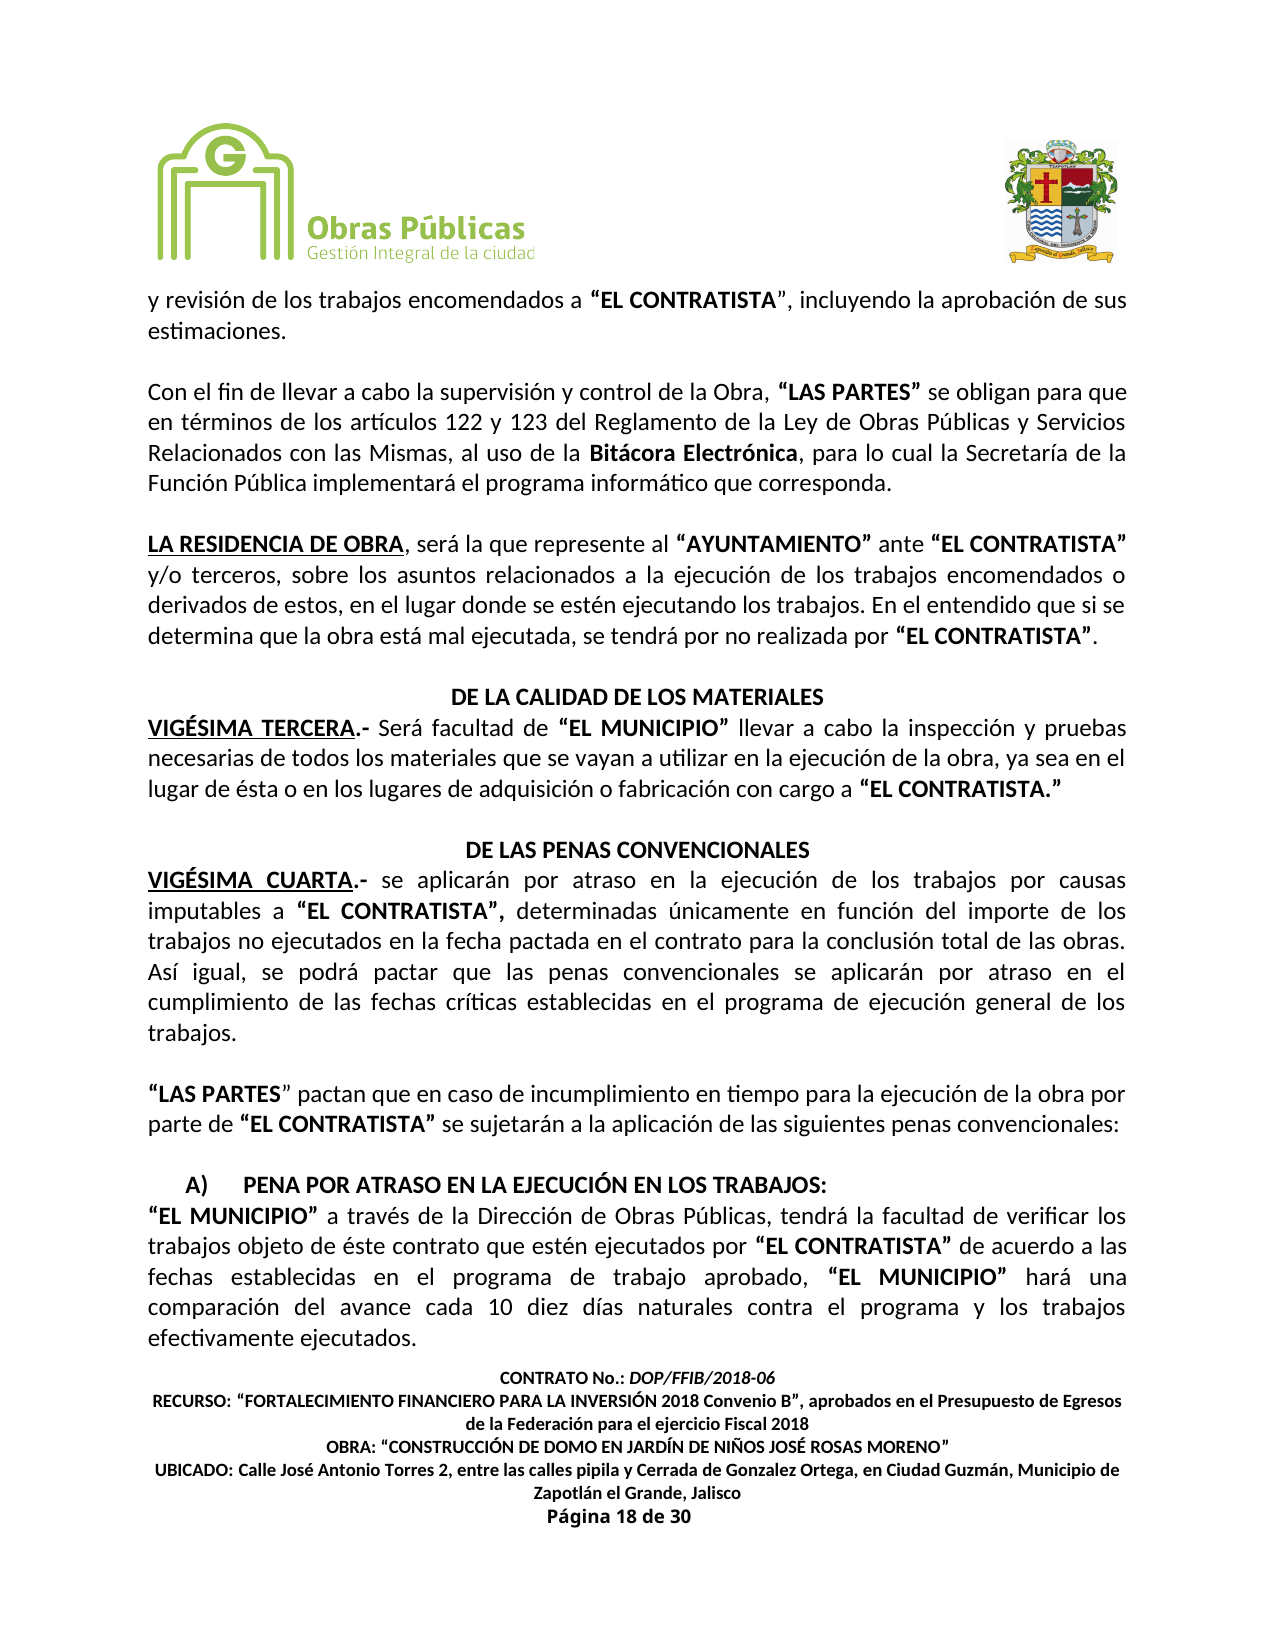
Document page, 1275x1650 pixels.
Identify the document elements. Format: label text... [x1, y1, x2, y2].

text DE LAS PENAS CONVENCIONALES [148, 834, 1127, 864]
text “EL MUNICIPIO” a través de la Dirección de Obras Públicas, tendrá la facultad de verificar los trabajos objeto de éste contrato que estén ejecutados por “EL CONTRATISTA” de acuerdo a las fechas establecidas en el programa de trabajo aprobado, “EL MUNICIPIO” hará una comparación del avance cada 10 diez días naturales contra el programa y los trabajos efectivamente ejecutados. [148, 1200, 1127, 1353]
text DE LA CALIDAD DE LOS MATERIALES [148, 681, 1127, 712]
text LA RESIDENCIA DE OBRA, será la que represente al “AYUNTAMIENTO” ante “EL CONTRATISTA” y/o terceros, sobre los asuntos relacionados a la ejecución de los trabajos encomendados o derivados de estos, en el lugar donde se estén ejecutando los trabajos. En el entendido que si se determina que la obra está mal ejecutada, se tendrá por no realizada por “EL CONTRATISTA”. [148, 528, 1127, 651]
text VIGÉSIMA CUARTA.- se aplicarán por atraso en la ejecución de los trabajos por causas imputables a “EL CONTRATISTA”, determinadas únicamente en función del importe de los trabajos no ejecutados en la fecha pactada en el contrato para la conclusión total de las obras. Así igual, se podrá pactar que las penas convencionales se aplicarán por atraso en el cumplimiento de las fechas críticas establecidas en el programa de ejecución general de los trabajos. [148, 864, 1127, 1047]
text VIGÉSIMA TERCERA.- Será facultad de “EL MUNICIPIO” llevar a cabo la inspección y pruebas necesarias de todos los materiales que se vayan a utilizar en la ejecución de la obra, ya sea en el lugar de ésta o en los lugares de adquisición o fabricación con cargo a “EL CONTRATISTA.” [148, 712, 1127, 803]
picture [1005, 140, 1118, 263]
text “LAS PARTES” pactan que en caso de incumplimiento en tiempo para la ejecución de la obra por parte de “EL CONTRATISTA” se sujetarán a la aplicación de las siguientes penas convencionales: [148, 1078, 1127, 1139]
text Con el fin de llevar a cabo la supervisión y control de la Obra, “LAS PARTES” se obligan para que en términos de los artículos 122 y 123 del Reglamento de la Ley de Obras Públicas y Servicios Relacionados con las Mismas, al uso de la Bitácora Electrónica, para lo cual la Secretaría de la Función Pública implementará el programa informático que corresponda. [148, 376, 1127, 498]
picture [157, 123, 535, 263]
list PENA POR ATRASO EN LA EJECUCIÓN EN LOS TRABAJOS: [185, 1169, 1127, 1200]
